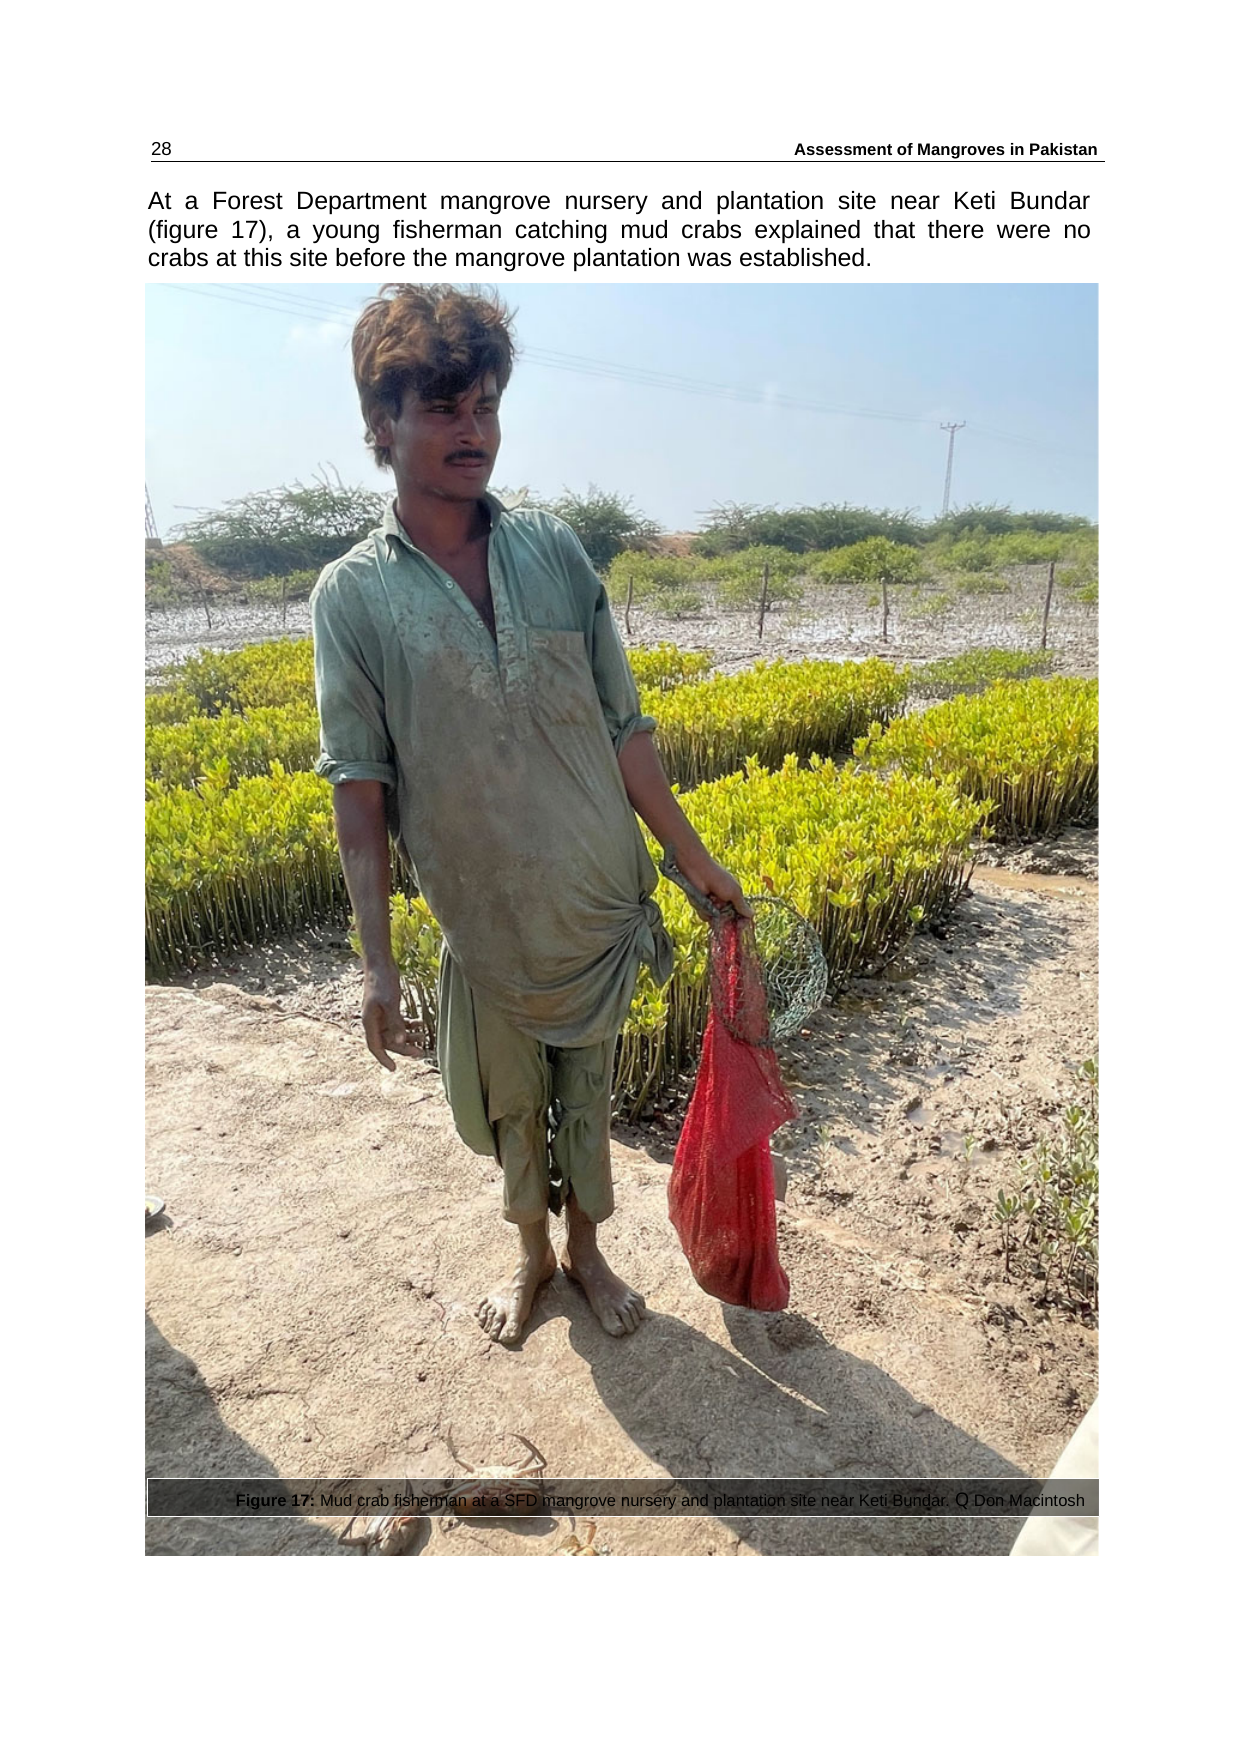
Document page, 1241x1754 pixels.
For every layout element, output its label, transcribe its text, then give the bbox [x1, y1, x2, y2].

picture [145, 283, 1099, 1556]
text At a Forest Department mangrove nursery and plantation site near Keti Bundar (figure 17), a young fisherman catching mud crabs explained that there were no crabs at this site before the mangrove plantation was established. [148, 186, 1092, 272]
picture [148, 1479, 1099, 1516]
